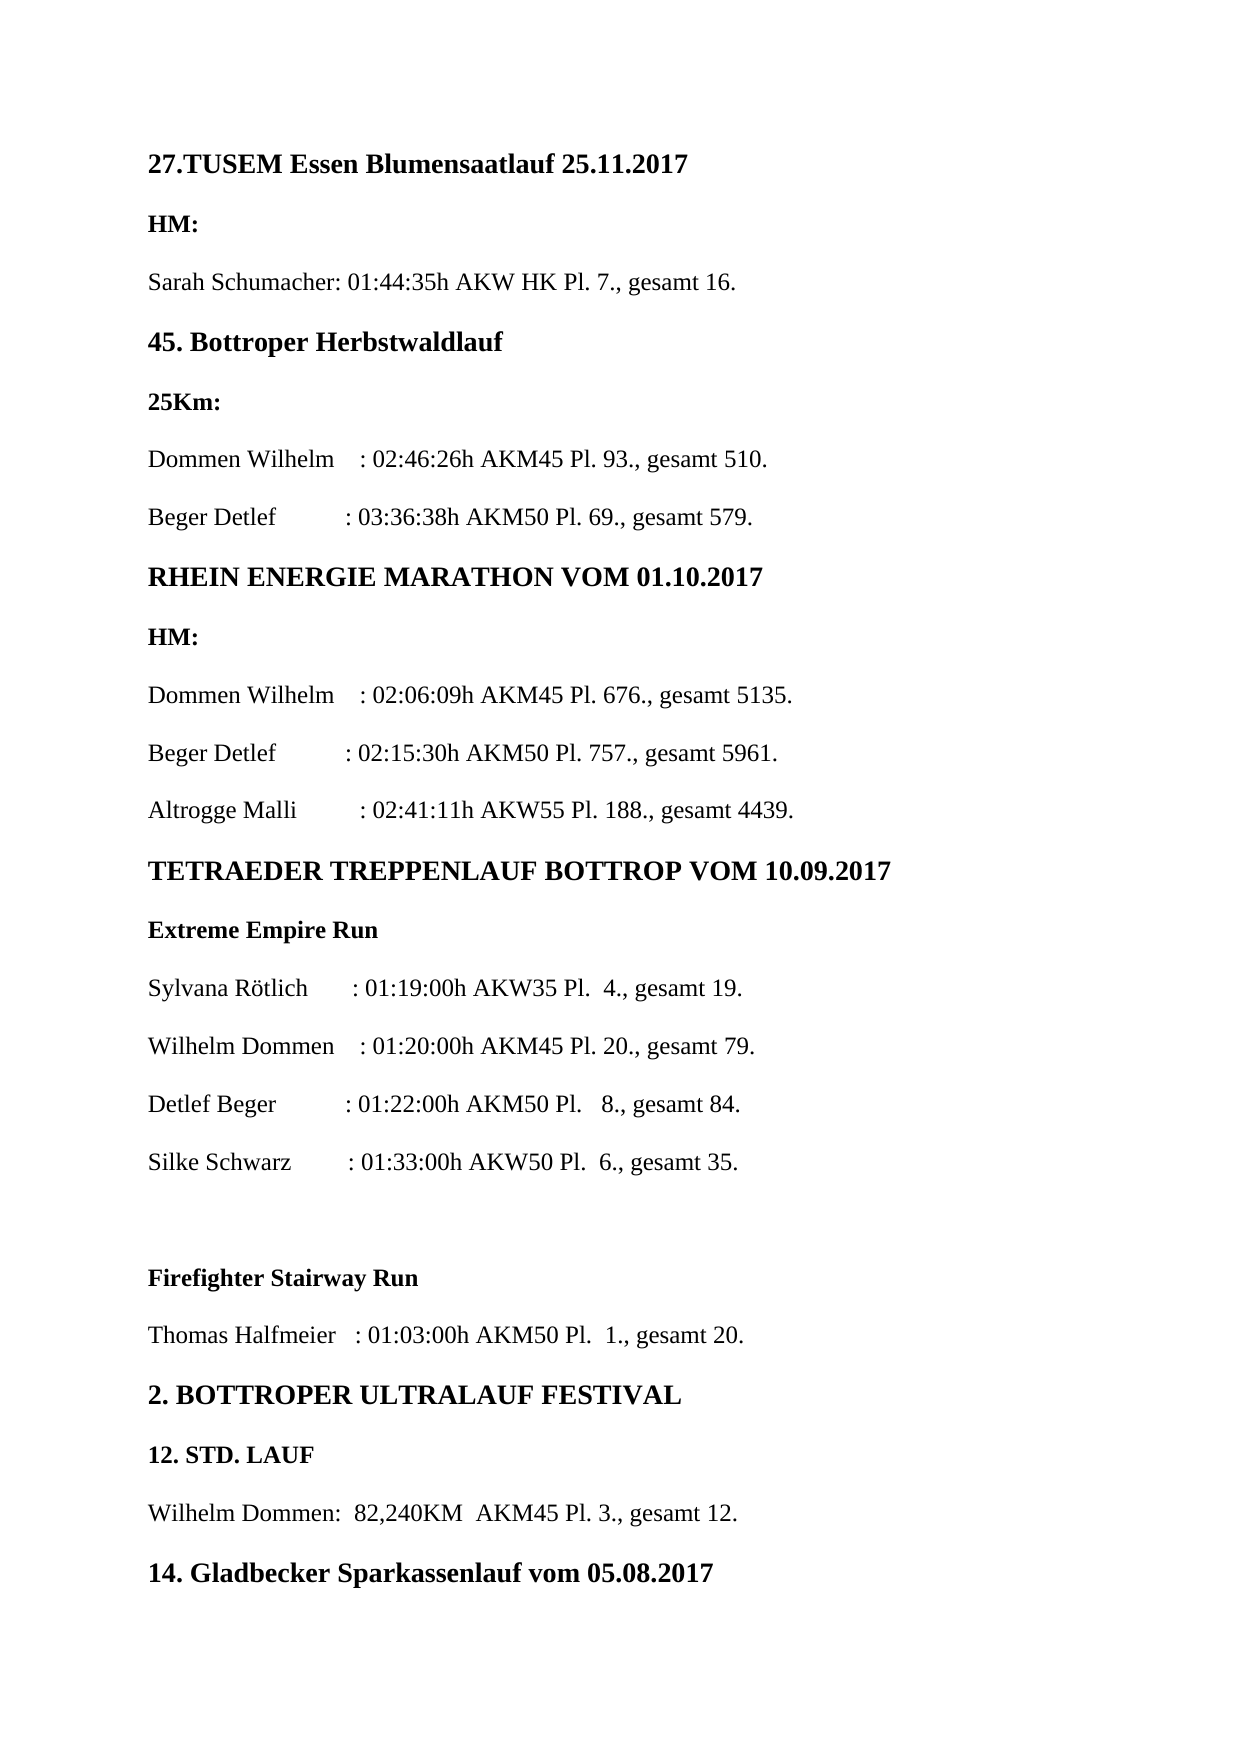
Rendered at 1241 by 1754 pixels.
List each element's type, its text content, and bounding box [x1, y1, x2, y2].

text Dommen Wilhelm : 02:06:09h AKM45 Pl. 676., gesamt 5135. [148, 680, 1093, 708]
text 25Km: [148, 387, 1093, 415]
text Firefighter Stairway Run [148, 1263, 1093, 1291]
text HM: [148, 209, 1093, 238]
text 14. Gladbecker Sparkassenlauf vom 05.08.2017 [148, 1556, 1093, 1588]
text 27.TUSEM Essen Blumensaatlauf 25.11.2017 [148, 148, 1093, 180]
text Beger Detlef : 02:15:30h AKM50 Pl. 757., gesamt 5961. [148, 738, 1093, 766]
text 12. STD. LAUF [148, 1440, 1093, 1469]
text Sylvana Rötlich : 01:19:00h AKW35 Pl. 4., gesamt 19. [148, 973, 1093, 1002]
text RHEIN ENERGIE MARATHON VOM 01.10.2017 [148, 560, 1093, 593]
text Sarah Schumacher: 01:44:35h AKW HK Pl. 7., gesamt 16. [148, 267, 1093, 296]
text Detlef Beger : 01:22:00h AKM50 Pl. 8., gesamt 84. [148, 1089, 1093, 1118]
text Beger Detlef : 03:36:38h AKM50 Pl. 69., gesamt 579. [148, 502, 1093, 531]
text Wilhelm Dommen : 01:20:00h AKM45 Pl. 20., gesamt 79. [148, 1031, 1093, 1060]
text Thomas Halfmeier : 01:03:00h AKM50 Pl. 1., gesamt 20. [148, 1321, 1093, 1349]
text Wilhelm Dommen: 82,240KM AKM45 Pl. 3., gesamt 12. [148, 1498, 1093, 1527]
text Dommen Wilhelm : 02:46:26h AKM45 Pl. 93., gesamt 510. [148, 444, 1093, 473]
text TETRAEDER TREPPENLAUF BOTTROP VOM 10.09.2017 [148, 853, 1093, 886]
text 2. BOTTROPER ULTRALAUF FESTIVAL [148, 1378, 1093, 1411]
text Extreme Empire Run [148, 915, 1093, 944]
text HM: [148, 622, 1093, 651]
text Silke Schwarz : 01:33:00h AKW50 Pl. 6., gesamt 35. [148, 1147, 1093, 1176]
text Altrogge Malli : 02:41:11h AKW55 Pl. 188., gesamt 4439. [148, 796, 1093, 824]
text 45. Bottroper Herbstwaldlauf [148, 325, 1093, 357]
